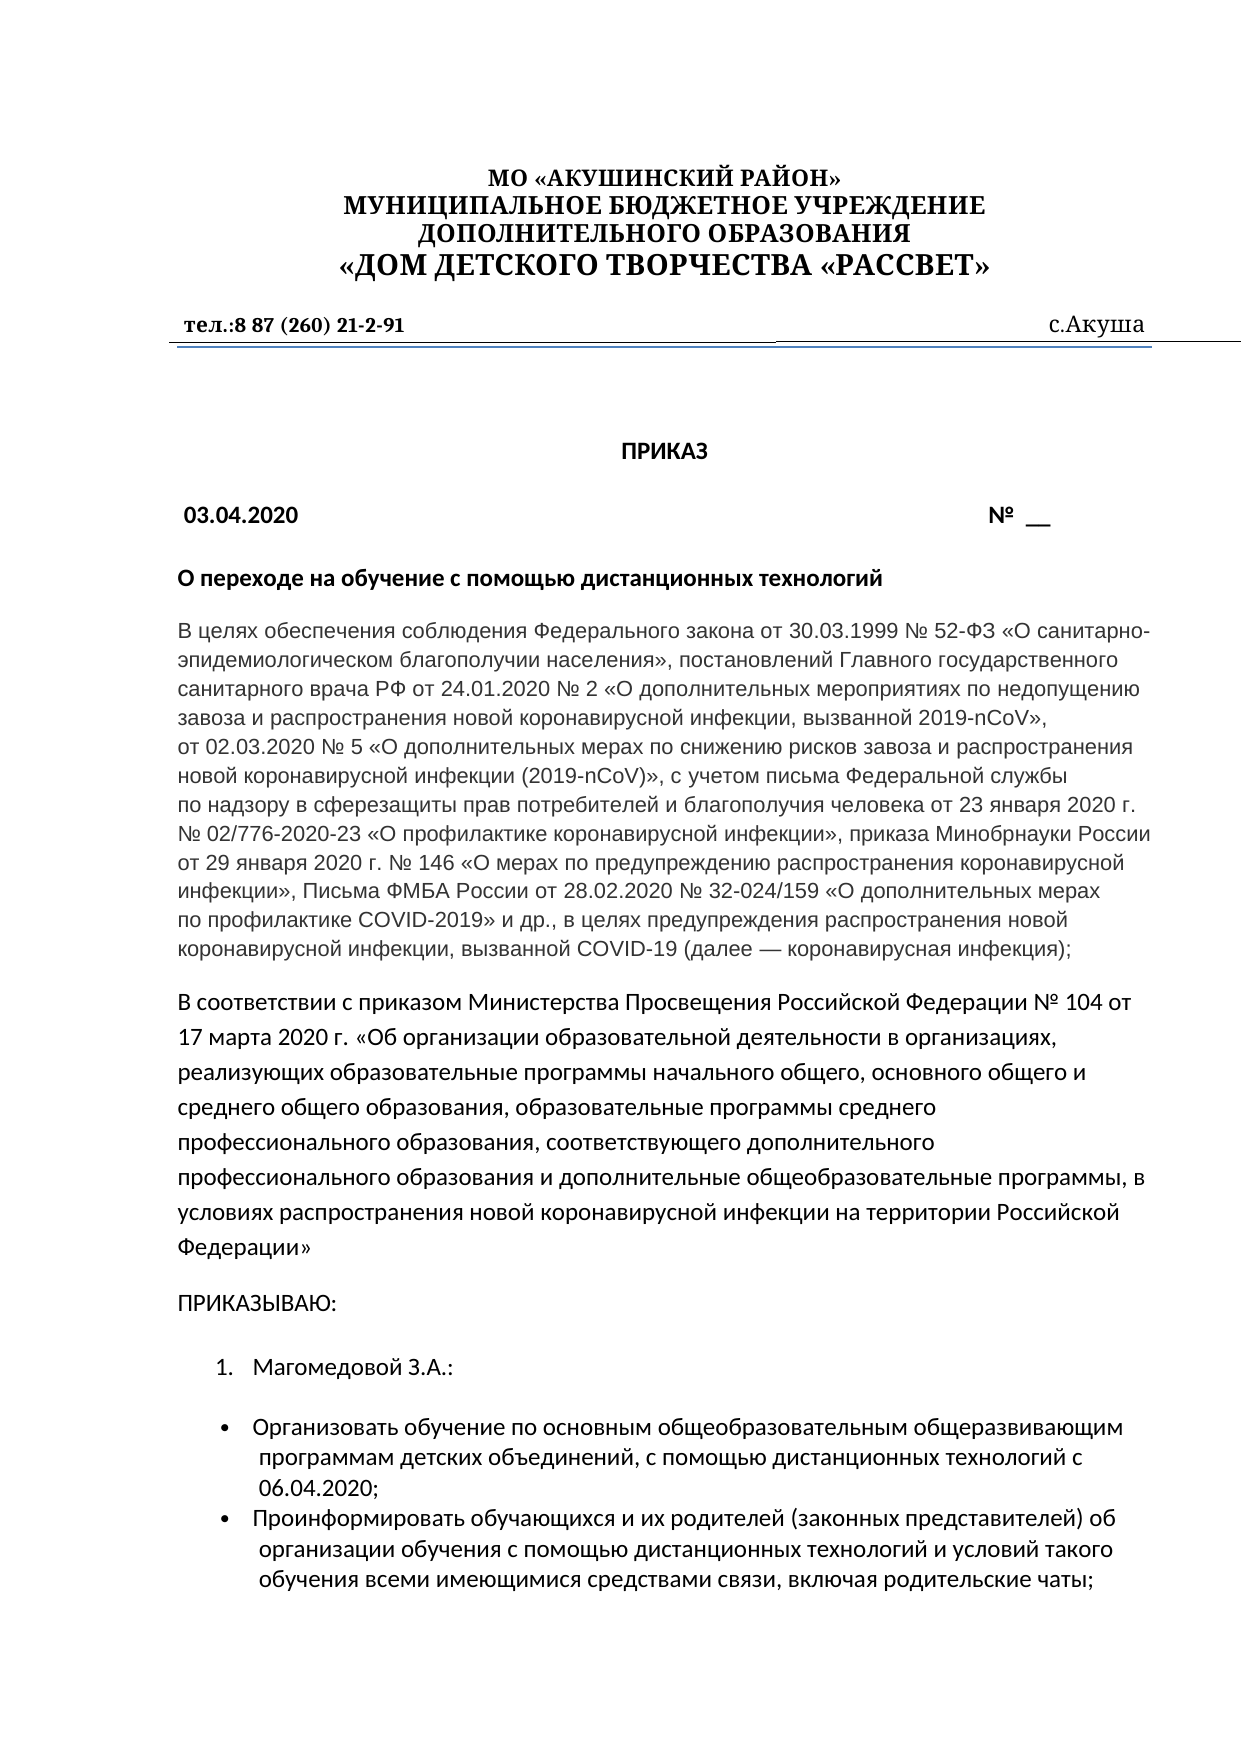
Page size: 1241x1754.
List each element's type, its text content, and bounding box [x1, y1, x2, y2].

table_header № __ [890, 491, 1148, 562]
text МУНИЦИПАЛЬНОЕ БЮДЖЕТНОЕ УЧРЕЖДЕНИЕ [177, 192, 1152, 220]
text ПРИКАЗ [177, 435, 1152, 466]
text МО «АКУШИНСКИЙ РАЙОН» [177, 165, 1152, 192]
text ПРИКАЗЫВАЮ: [177, 1287, 1152, 1317]
list Проинформировать обучающихся и их родителей (законных представителей) об организации обучения с помощью дистанционных технологий и условий такого обучения всеми имеющимися средствами связи, включая родительские чаты; [221, 1502, 1133, 1594]
text ДОПОЛНИТЕЛЬНОГО ОБРАЗОВАНИЯ [177, 220, 1152, 249]
table_header 03.04.2020 [176, 491, 890, 562]
list Организовать обучение по основным общеобразовательным общеразвивающим программам детских объединений, с помощью дистанционных технологий с 06.04.2020; [221, 1411, 1133, 1502]
list Магомедовой З.А.: [215, 1351, 1152, 1382]
text «ДОМ ДЕТСКОГО ТВОРЧЕСТВА «РАССВЕТ» [177, 249, 1152, 283]
text В целях обеспечения соблюдения Федерального закона от 30.03.1999 № 52-ФЗ «О санитарно-эпидемиологическом благополучии населения», постановлений Главного государственного санитарного врача РФ от 24.01.2020 № 2 «О дополнительных мероприятиях по недопущению завоза и распространения новой коронавирусной инфекции, вызванной 2019-nCoV», от 02.03.2020 № 5 «О дополнительных мерах по снижению рисков завоза и распространения новой коронавирусной инфекции (2019-nCoV)», с учетом письма Федеральной службы по надзору в сферезащиты прав потребителей и благополучия человека от 23 января 2020 г. № 02/776-2020-23 «О профилактике коронавирусной инфекции», приказа Минобрнауки России от 29 января 2020 г. № 146 «О мерах по предупреждению распространения коронавирусной инфекции», Письма ФМБА России от 28.02.2020 № 32-024/159 «О дополнительных мерах по профилактике COVID-2019» и др., в целях предупреждения распространения новой коронавирусной инфекции, вызванной COVID-19 (далее — коронавирусная инфекция); [177, 618, 1152, 962]
text В соответствии с приказом Министерства Просвещения Российской Федерации № 104 от 17 марта 2020 г. «Об организации образовательной деятельности в организациях, реализующих образовательные программы начального общего, основного общего и среднего общего образования, образовательные программы среднего профессионального образования, соответствующего дополнительного профессионального образования и дополнительные общеобразовательные программы, в условиях распространения новой коронавирусной инфекции на территории Российской Федерации» [177, 986, 1152, 1262]
text тел.:8 87 (260) 21-2-91 с.Акуша [177, 311, 1152, 346]
text О переходе на обучение с помощью дистанционных технологий [177, 562, 1152, 592]
